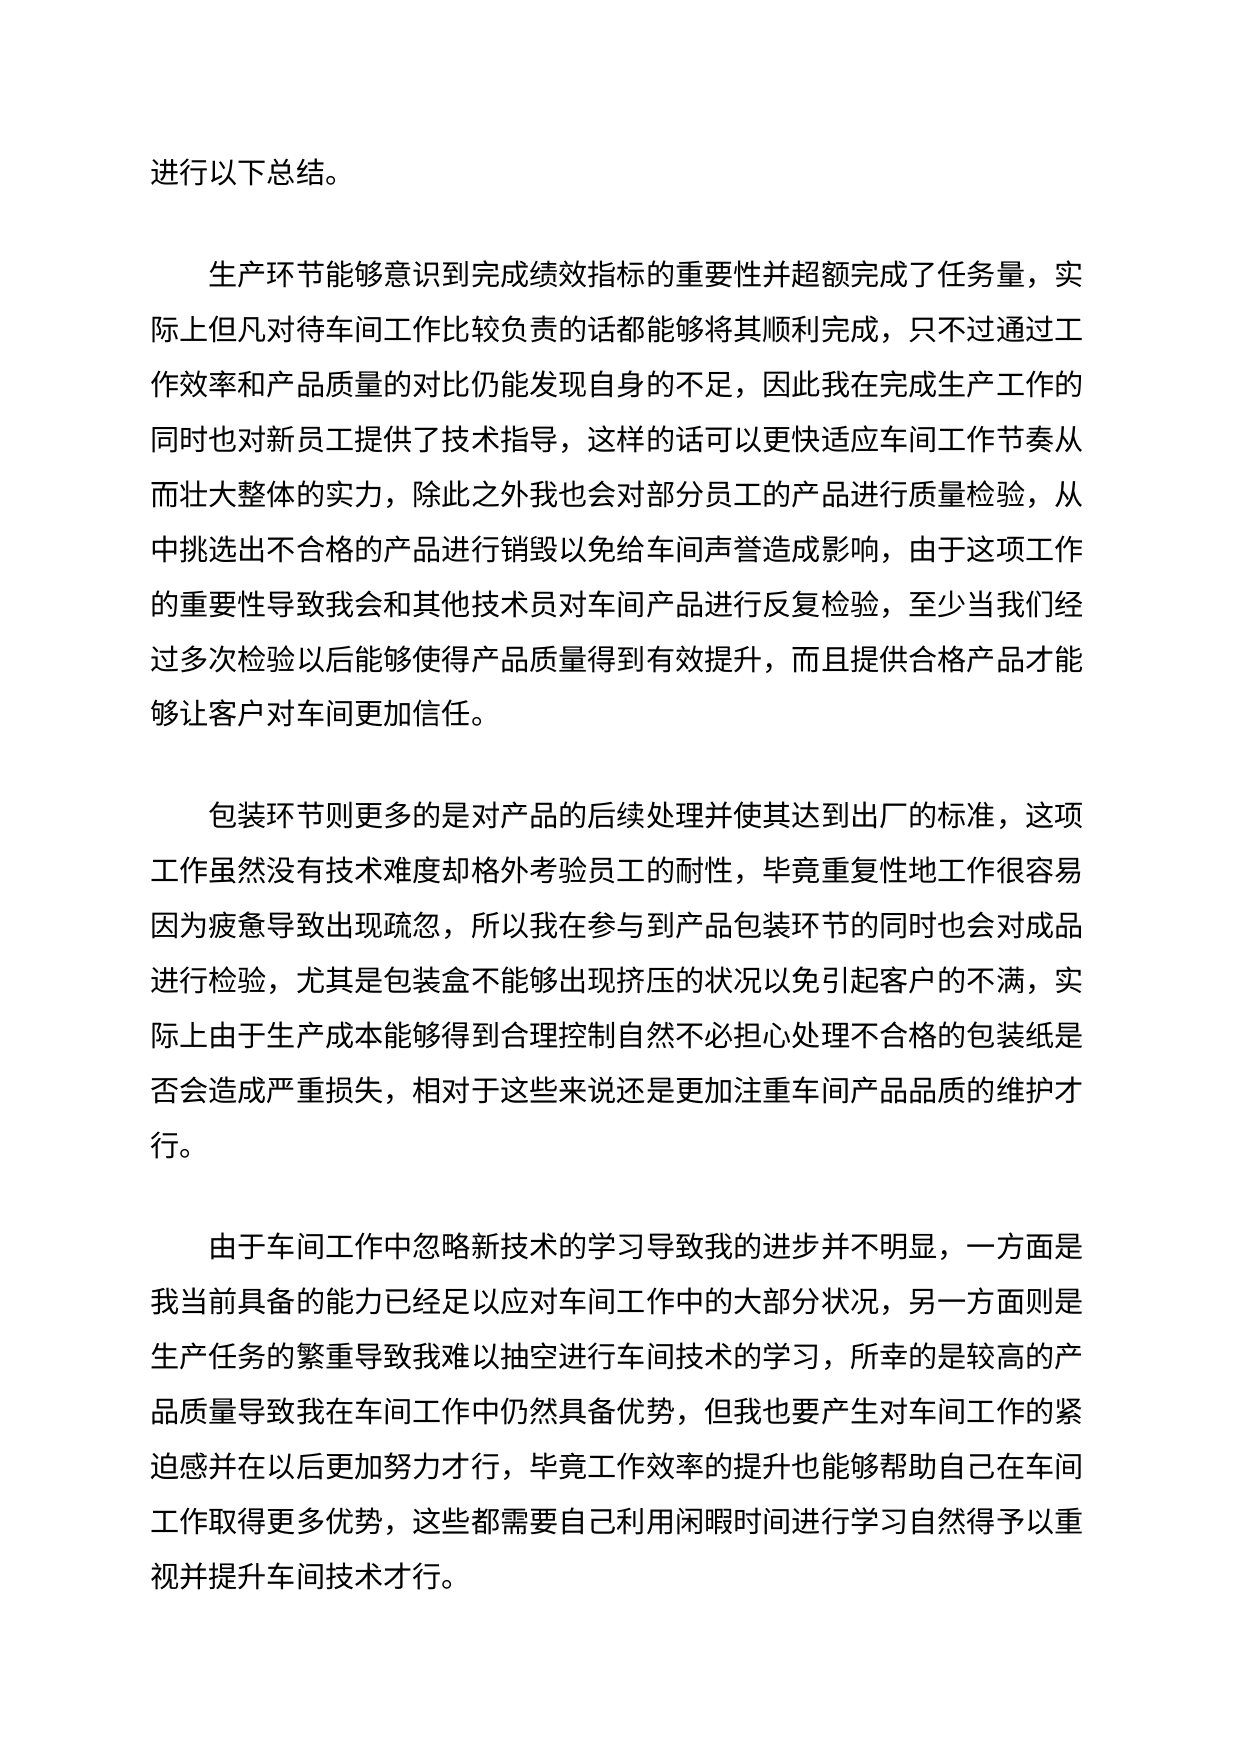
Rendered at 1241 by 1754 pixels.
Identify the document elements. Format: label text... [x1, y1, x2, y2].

text 包装环节则更多的是对产品的后续处理并使其达到出厂的标准，这项工作虽然没有技术难度却格外考验员工的耐性，毕竟重复性地工作很容易因为疲惫导致出现疏忽，所以我在参与到产品包装环节的同时也会对成品进行检验，尤其是包装盒不能够出现挤压的状况以免引起客户的不满，实际上由于生产成本能够得到合理控制自然不必担心处理不合格的包装纸是否会造成严重损失，相对于这些来说还是更加注重车间产品品质的维护才行。 [150, 793, 1090, 1164]
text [150, 150, 1090, 192]
text 由于车间工作中忽略新技术的学习导致我的进步并不明显，一方面是我当前具备的能力已经足以应对车间工作中的大部分状况，另一方面则是生产任务的繁重导致我难以抽空进行车间技术的学习，所幸的是较高的产品质量导致我在车间工作中仍然具备优势，但我也要产生对车间工作的紧迫感并在以后更加努力才行，毕竟工作效率的提升也能够帮助自己在车间工作取得更多优势，这些都需要自己利用闲暇时间进行学习自然得予以重视并提升车间技术才行。 [150, 1224, 1090, 1596]
text 生产环节能够意识到完成绩效指标的重要性并超额完成了任务量，实际上但凡对待车间工作比较负责的话都能够将其顺利完成，只不过通过工作效率和产品质量的对比仍能发现自身的不足，因此我在完成生产工作的同时也对新员工提供了技术指导，这样的话可以更快适应车间工作节奏从而壮大整体的实力，除此之外我也会对部分员工的产品进行质量检验，从中挑选出不合格的产品进行销毁以免给车间声誉造成影响，由于这项工作的重要性导致我会和其他技术员对车间产品进行反复检验，至少当我们经过多次检验以后能够使得产品质量得到有效提升，而且提供合格产品才能够让客户对车间更加信任。 [150, 252, 1090, 733]
